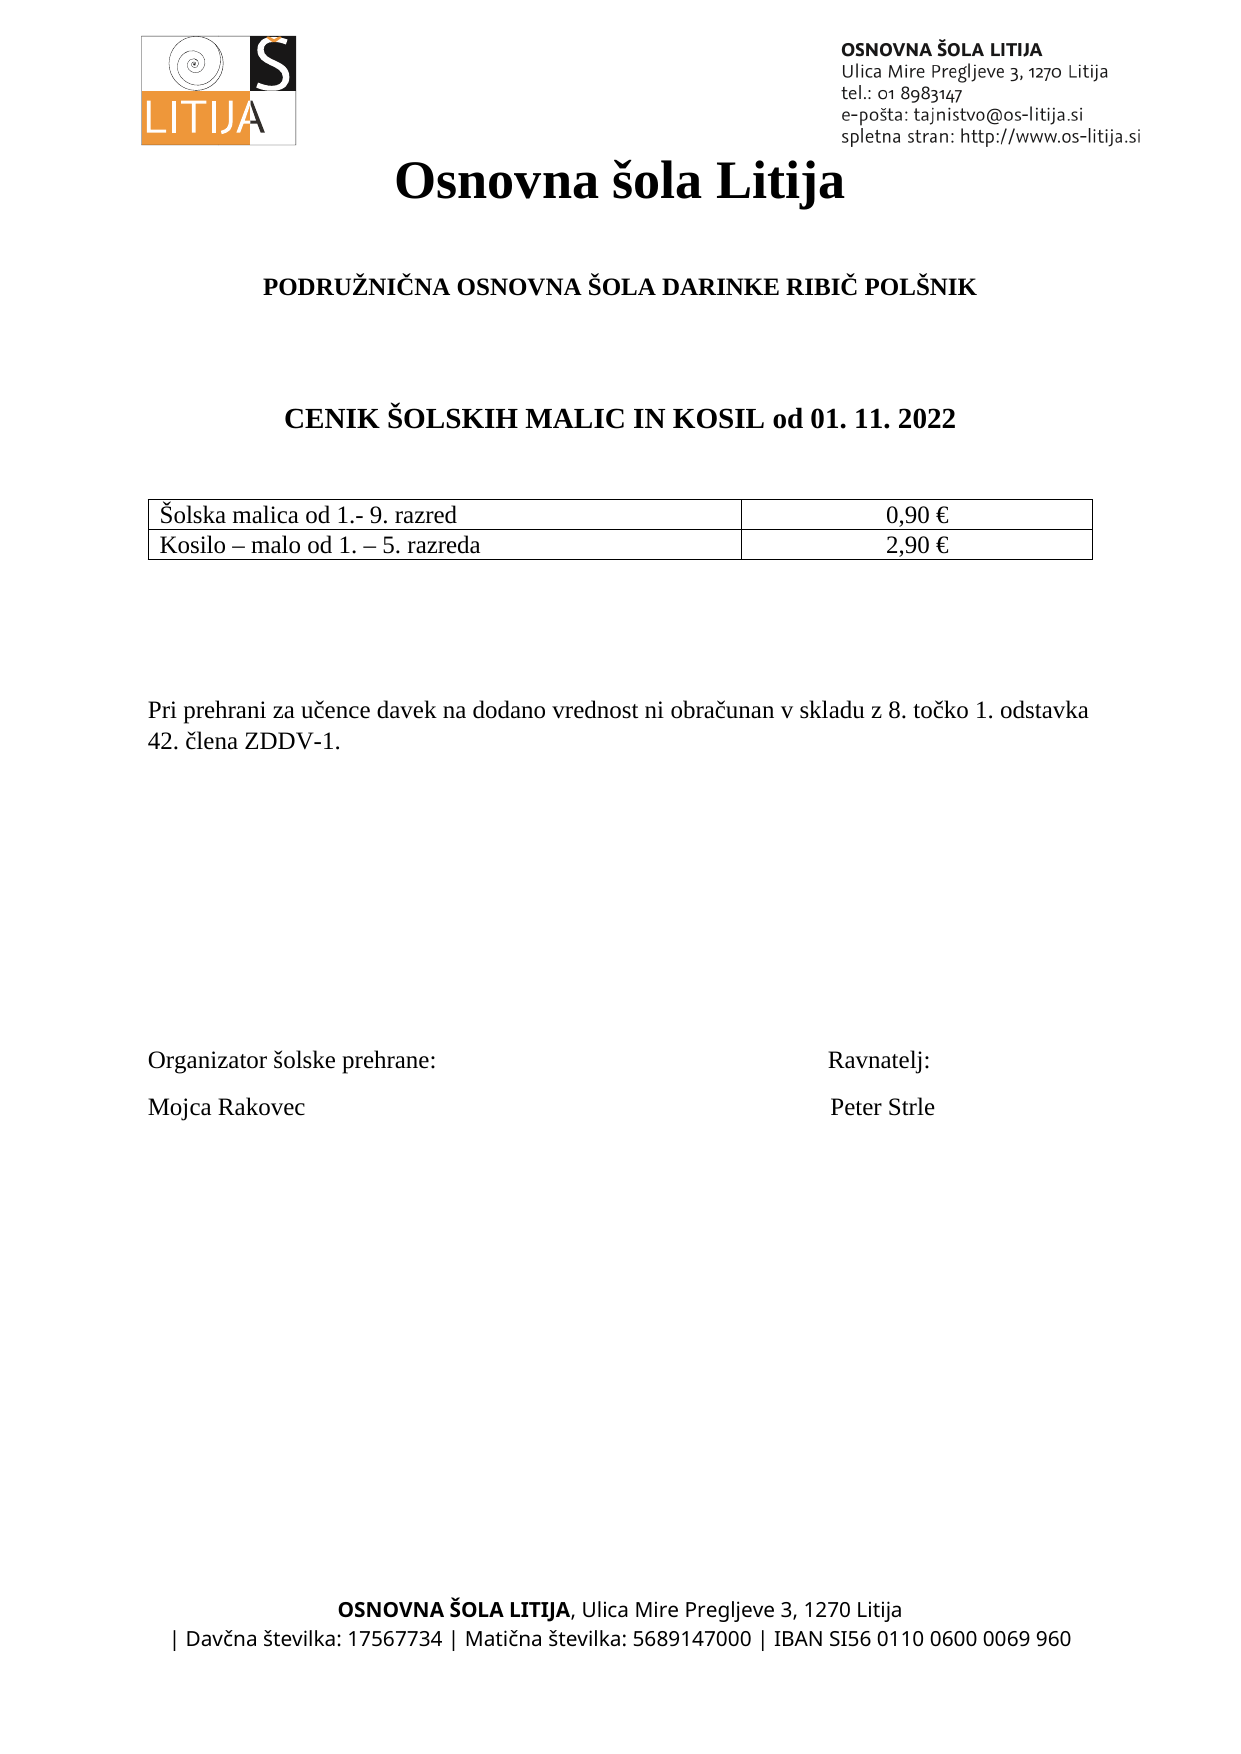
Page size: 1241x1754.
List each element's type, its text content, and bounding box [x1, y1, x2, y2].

text Osnovna šola Litija [148, 148, 1093, 210]
text Organizator šolske prehrane: Ravnatelj: [148, 1045, 1093, 1073]
table_cell 2,90 € [742, 530, 1092, 559]
text CENIK ŠOLSKIH MALIC IN KOSIL od 01. 11. 2022 [148, 401, 1093, 435]
text Pri prehrani za učence davek na dodano vrednost ni obračunan v skladu z 8. točko 1. odstavka 42. člena ZDDV-1. [148, 695, 1093, 755]
text PODRUŽNIČNA OSNOVNA ŠOLA DARINKE RIBIČ POLŠNIK [148, 272, 1093, 301]
table_cell Kosilo – malo od 1. – 5. razreda [149, 530, 741, 559]
picture [841, 38, 1140, 147]
table_header Šolska malica od 1.- 9. razred [149, 500, 741, 529]
text Mojca Rakovec Peter Strle [148, 1092, 1093, 1121]
table_header 0,90 € [742, 500, 1092, 529]
